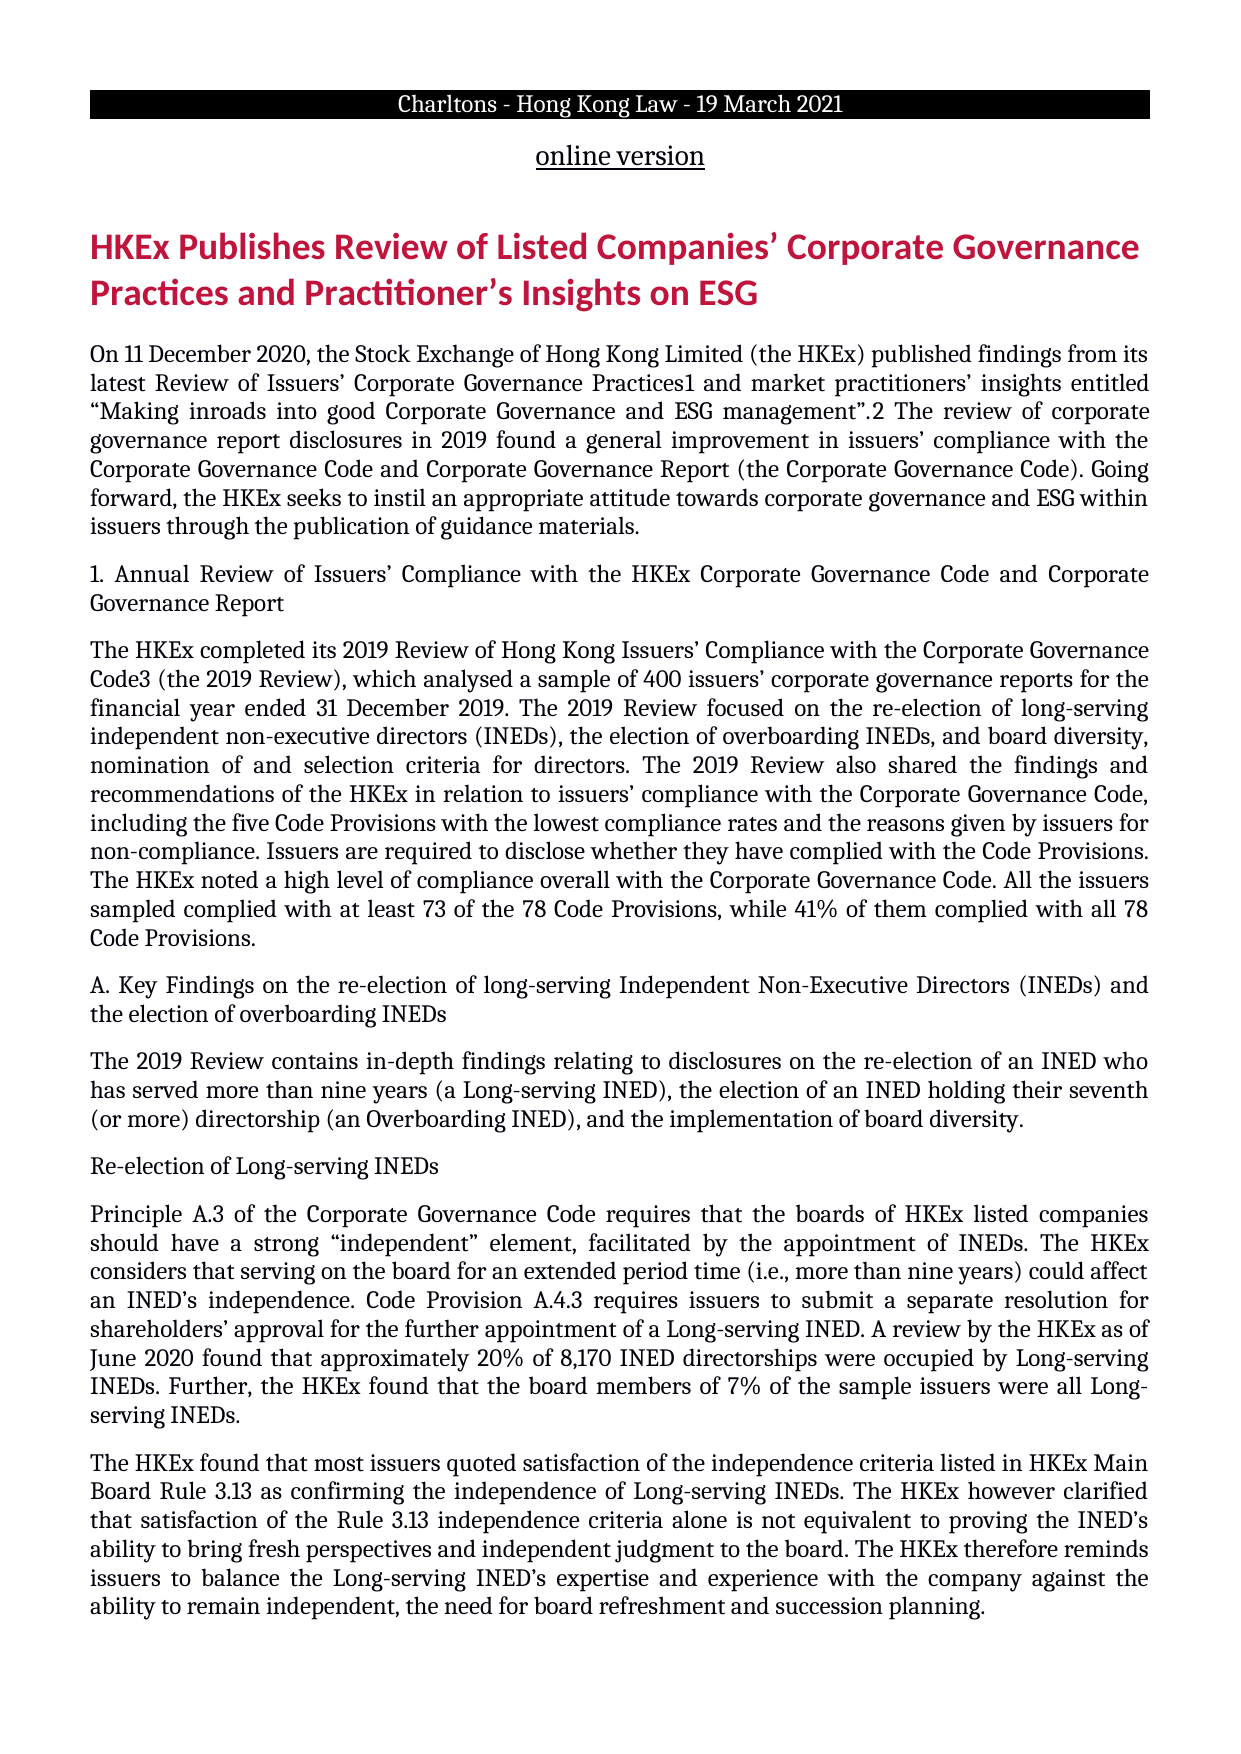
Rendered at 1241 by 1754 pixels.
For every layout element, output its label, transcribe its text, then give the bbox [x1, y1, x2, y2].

text The HKEx found that most issuers quoted satisfaction of the independence criteria listed in HKEx Main Board Rule 3.13 as confirming the independence of Long-serving INEDs. The HKEx however clarified that satisfaction of the Rule 3.13 independence criteria alone is not equivalent to proving the INED’s ability to bring fresh perspectives and independent judgment to the board. The HKEx therefore reminds issuers to balance the Long-serving INED’s expertise and experience with the company against the ability to remain independent, the need for board refreshment and succession planning. [90, 1448, 1150, 1621]
text Charltons - Hong Kong Law - 19 March 2021 [90, 90, 1150, 119]
text Principle A.3 of the Corporate Governance Code requires that the boards of HKEx listed companies should have a strong “independent” element, facilitated by the appointment of INEDs. The HKEx considers that serving on the board for an extended period time (i.e., more than nine years) could affect an INED’s independence. Code Provision A.4.3 requires issuers to submit a separate resolution for shareholders’ approval for the further appointment of a Long-serving INED. A review by the HKEx as of June 2020 found that approximately 20% of 8,170 INED directorships were occupied by Long-serving INEDs. Further, the HKEx found that the board members of 7% of the sample issuers were all Long-serving INEDs. [90, 1200, 1150, 1430]
text On 11 December 2020, the Stock Exchange of Hong Kong Limited (the HKEx) published findings from its latest Review of Issuers’ Corporate Governance Practices1 and market practitioners’ insights entitled “Making inroads into good Corporate Governance and ESG management”.2 The review of corporate governance report disclosures in 2019 found a general improvement in issuers’ compliance with the Corporate Governance Code and Corporate Governance Report (the Corporate Governance Code). Going forward, the HKEx seeks to instil an appropriate attitude towards corporate governance and ESG within issuers through the publication of guidance materials. [90, 340, 1150, 541]
text Re-election of Long-serving INEDs [90, 1152, 1150, 1181]
text The HKEx completed its 2019 Review of Hong Kong Issuers’ Compliance with the Corporate Governance Code3 (the 2019 Review), which analysed a sample of 400 issuers’ corporate governance reports for the financial year ended 31 December 2019. The 2019 Review focused on the re-election of long-serving independent non-executive directors (INEDs), the election of overboarding INEDs, and board diversity, nomination of and selection criteria for directors. The 2019 Review also shared the findings and recommendations of the HKEx in relation to issuers’ compliance with the Corporate Governance Code, including the five Code Provisions with the lowest compliance rates and the reasons given by issuers for non-compliance. Issuers are required to disclose whether they have complied with the Code Provisions. The HKEx noted a high level of compliance overall with the Corporate Governance Code. All the issuers sampled complied with at least 73 of the 78 Code Provisions, while 41% of them complied with all 78 Code Provisions. [90, 636, 1150, 952]
title HKEx Publishes Review of Listed Companies’ Corporate Governance Practices and Practitioner’s Insights on ESG [90, 223, 1150, 315]
text The 2019 Review contains in-depth findings relating to disclosures on the re-election of an INED who has served more than nine years (a Long-serving INED), the election of an INED holding their seventh (or more) directorship (an Overboarding INED), and the implementation of board diversity. [90, 1047, 1150, 1133]
text 1. Annual Review of Issuers’ Compliance with the HKEx Corporate Governance Code and Corporate Governance Report [90, 560, 1150, 617]
text A. Key Findings on the re-election of long-serving Independent Non-Executive Directors (INEDs) and the election of overboarding INEDs [90, 971, 1150, 1028]
text online version [90, 139, 1150, 173]
